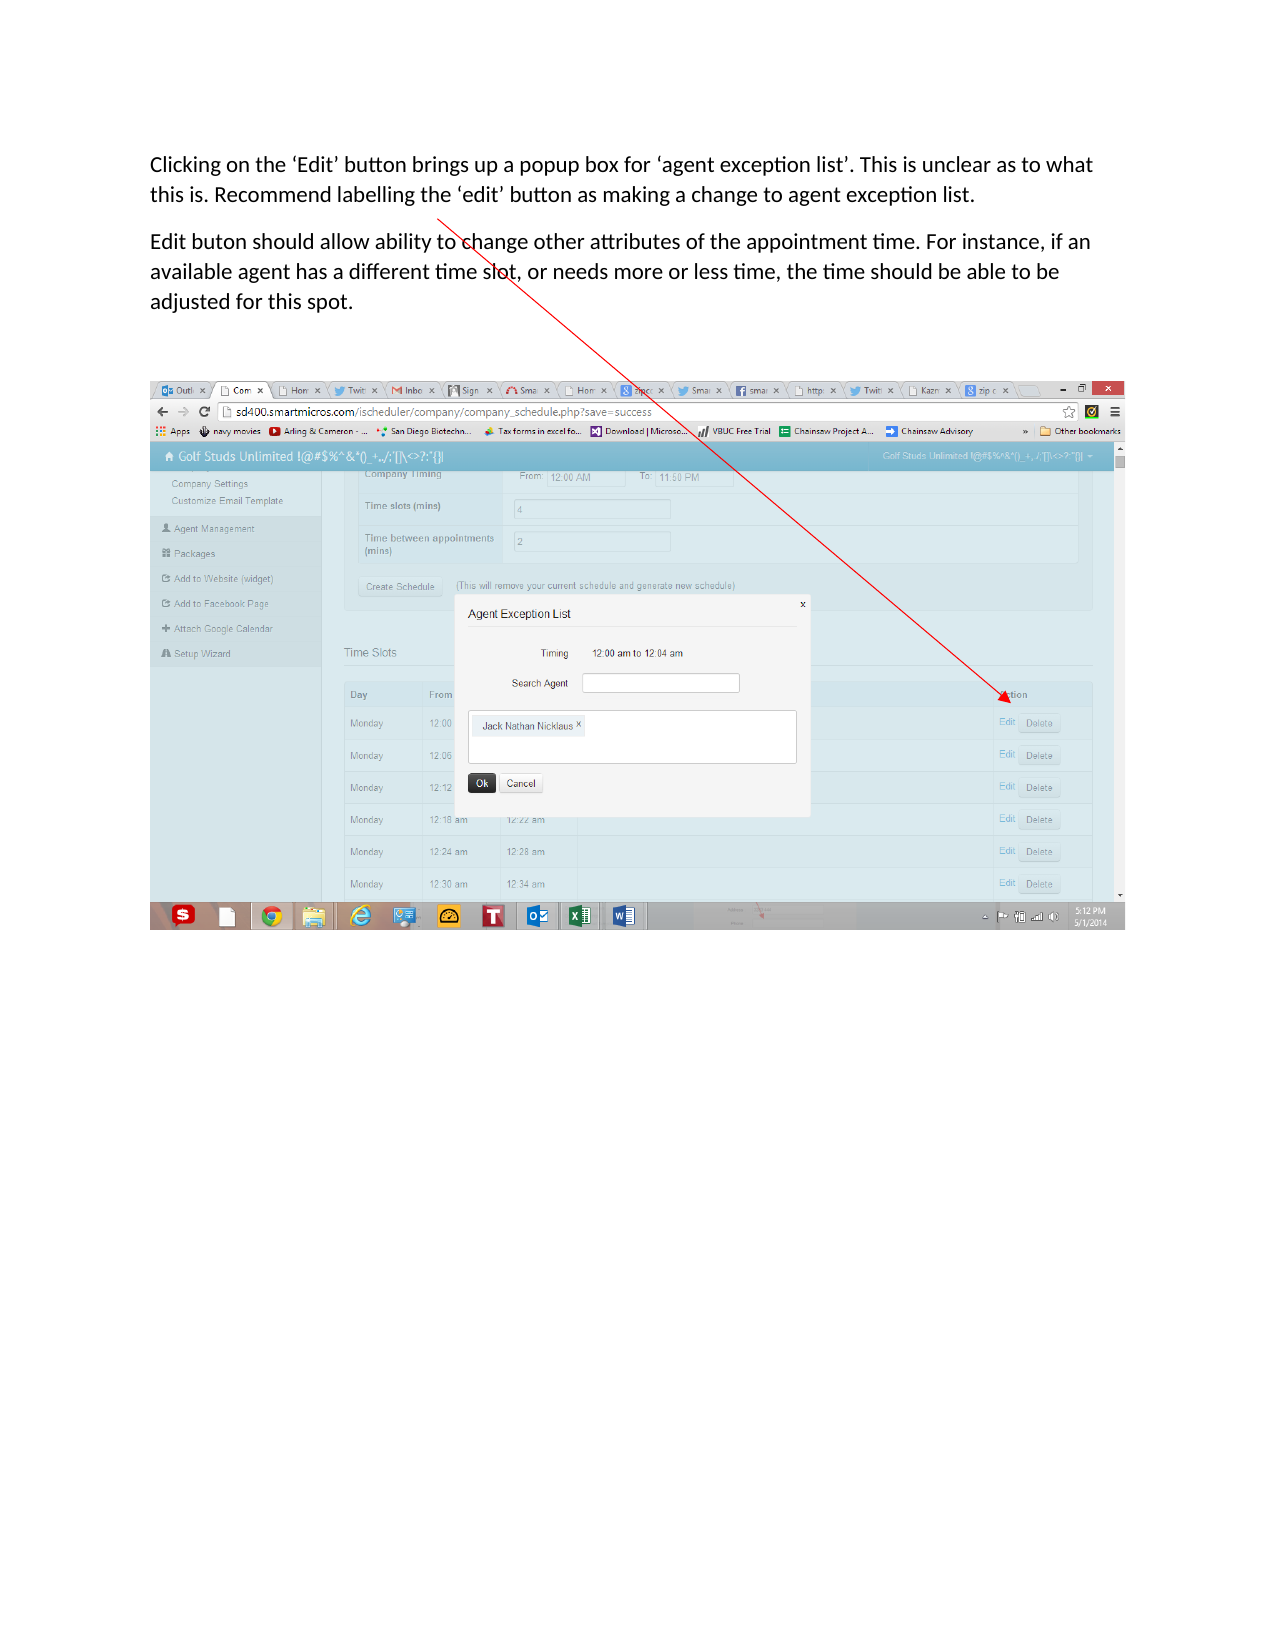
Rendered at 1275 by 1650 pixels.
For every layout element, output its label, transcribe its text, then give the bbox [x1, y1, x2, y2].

picture [150, 381, 1125, 930]
text Clicking on the ‘Edit’ button brings up a popup box for ‘agent exception list’. This is unclear as to what this is. Recommend labelling the ‘edit’ button as making a change to agent exception list. [150, 150, 1125, 208]
text Edit buton should allow ability to change other attributes of the appointment time. For instance, if an available agent has a different time slot, or needs more or less time, the time should be able to be adjusted for this spot. [150, 227, 550, 316]
text Edit buton should allow ability to change other attributes of the appointment time. For instance, if an available agent has a different time slot, or needs more or less time, the time should be able to be adjusted for this spot. [450, 227, 1125, 316]
